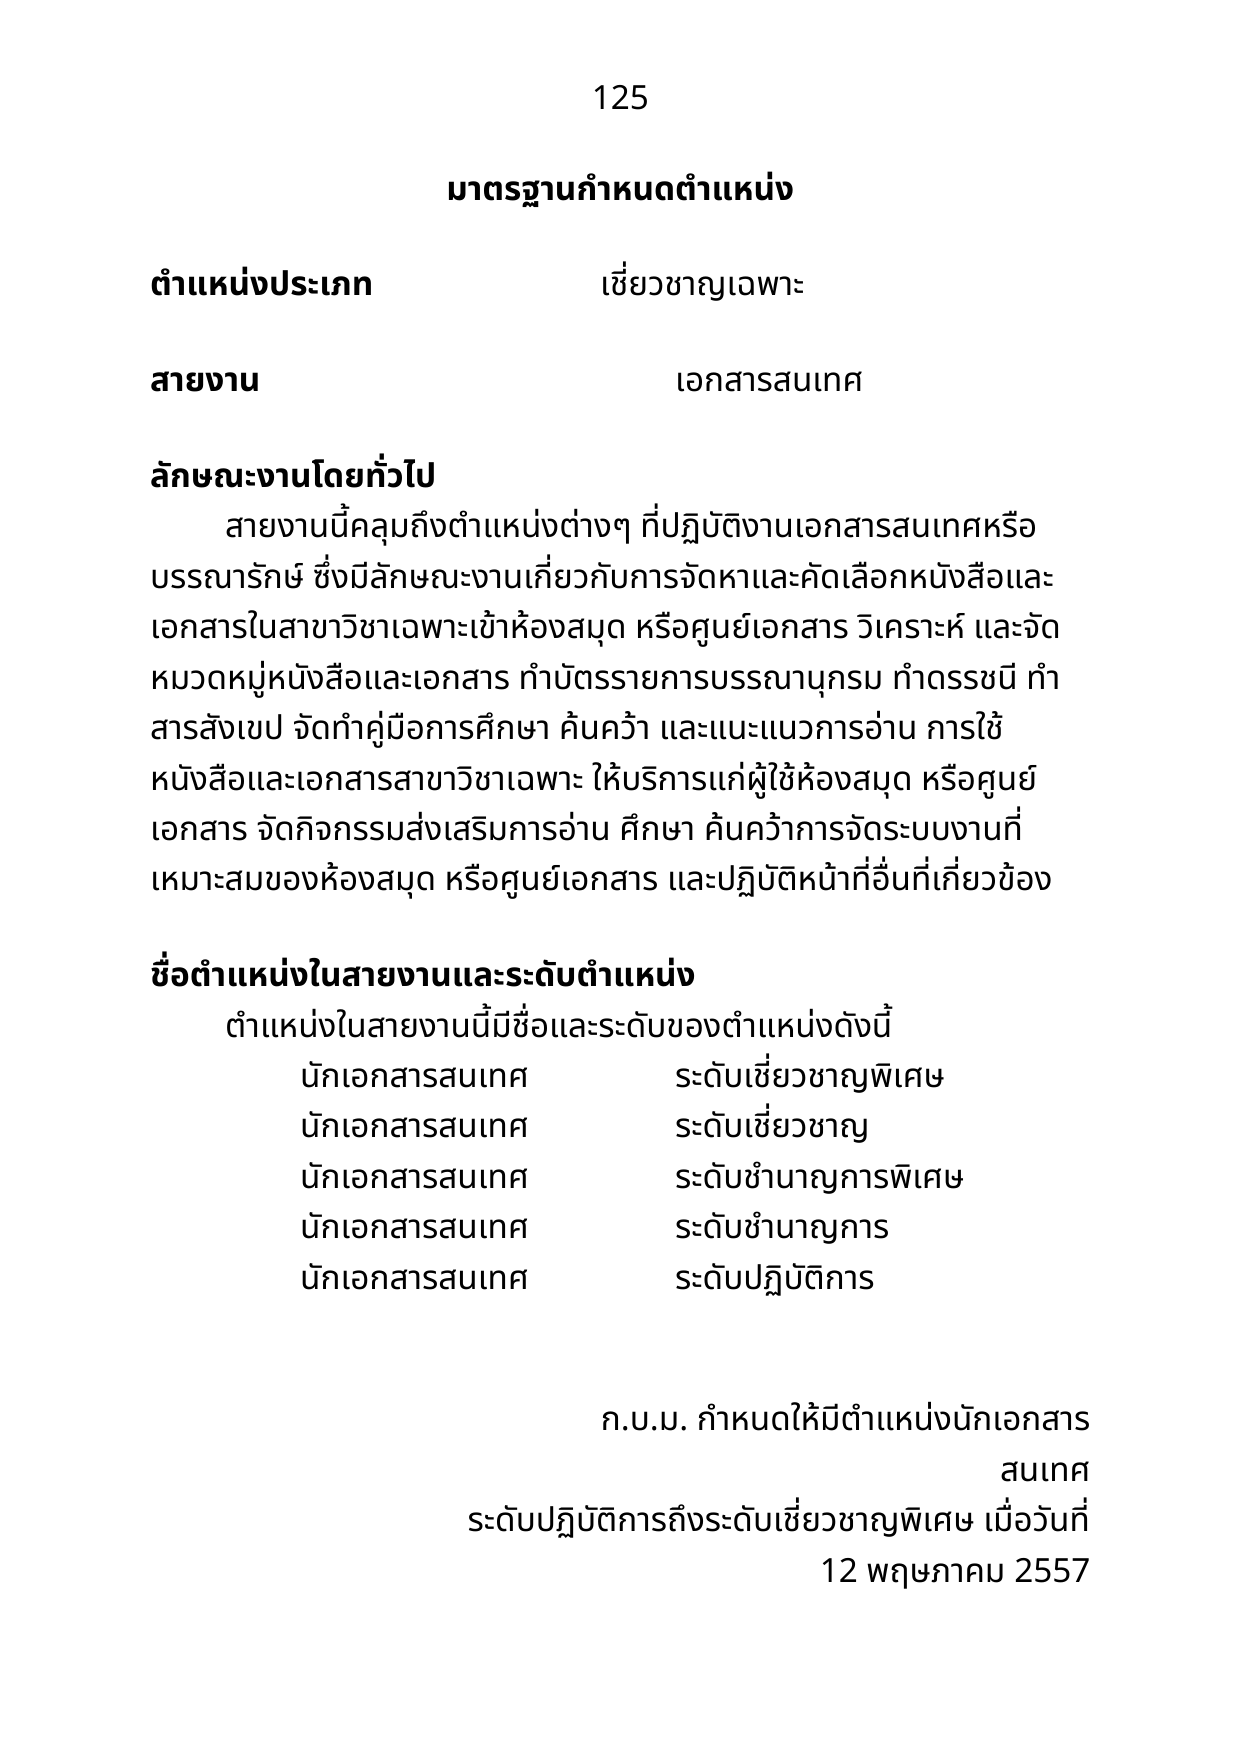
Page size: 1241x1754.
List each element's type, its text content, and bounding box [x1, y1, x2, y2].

text ชื่อตำแหน่งในสายงานและระดับตำแหน่ง [150, 951, 1090, 1002]
text นักเอกสารสนเทศ ระดับปฏิบัติการ [150, 1254, 1090, 1304]
text สายงาน เอกสารสนเทศ [150, 356, 1090, 407]
text ระดับปฏิบัติการถึงระดับเชี่ยวชาญพิเศษ เมื่อวันที่ 12 พฤษภาคม 2557 [150, 1496, 1090, 1597]
text นักเอกสารสนเทศ ระดับเชี่ยวชาญพิเศษ [150, 1052, 1090, 1102]
text นักเอกสารสนเทศ ระดับเชี่ยวชาญ [150, 1102, 1090, 1153]
text ก.บ.ม. กำหนดให้มีตำแหน่งนักเอกสารสนเทศ [150, 1395, 1090, 1496]
text นักเอกสารสนเทศ ระดับชำนาญการพิเศษ [150, 1153, 1090, 1203]
text นักเอกสารสนเทศ ระดับชำนาญการ [150, 1203, 1090, 1254]
text ตำแหน่งประเภท เชี่ยวชาญเฉพาะ [150, 260, 1090, 311]
text สายงานนี้คลุมถึงตำแหน่งต่างๆ ที่ปฏิบัติงานเอกสารสนเทศหรือบรรณารักษ์ ซึ่งมีลักษณะงานเกี่ยวกับการจัดหาและคัดเลือกหนังสือและเอกสารในสาขาวิชาเฉพาะเข้าห้องสมุด หรือศูนย์เอกสาร วิเคราะห์ และจัดหมวดหมู่หนังสือและเอกสาร ทำบัตรรายการบรรณานุกรม ทำดรรชนี ทำสารสังเขป จัดทำคู่มือการศึกษา ค้นคว้า และแนะแนวการอ่าน การใช้หนังสือและเอกสารสาขาวิชาเฉพาะ ให้บริการแก่ผู้ใช้ห้องสมุด หรือศูนย์เอกสาร จัดกิจกรรมส่งเสริมการอ่าน ศึกษา ค้นคว้าการจัดระบบงานที่เหมาะสมของห้องสมุด หรือศูนย์เอกสาร และปฏิบัติหน้าที่อื่นที่เกี่ยวข้อง [150, 502, 1090, 906]
text มาตรฐานกำหนดตำแหน่ง [150, 164, 1090, 215]
text ลักษณะงานโดยทั่วไป [150, 452, 1090, 502]
text ตำแหน่งในสายงานนี้มีชื่อและระดับของตำแหน่งดังนี้ [150, 1002, 1090, 1052]
